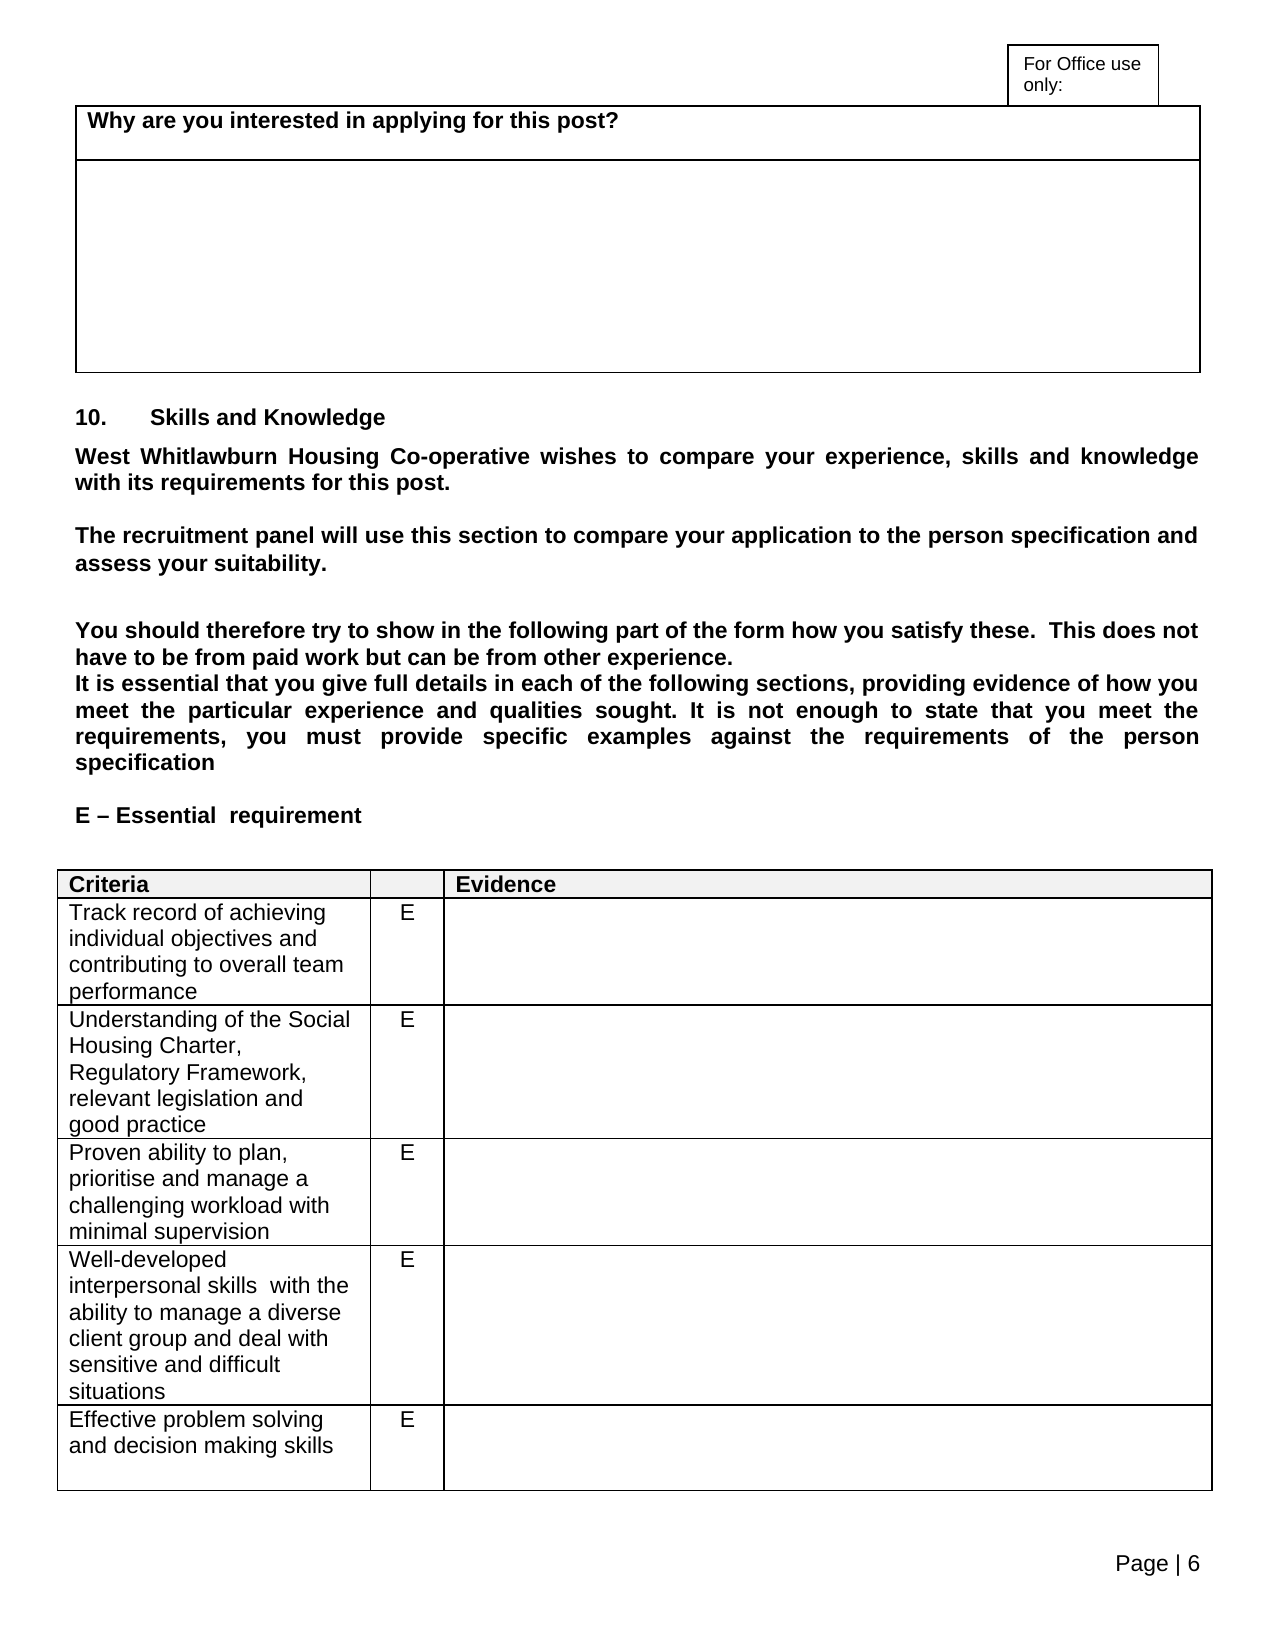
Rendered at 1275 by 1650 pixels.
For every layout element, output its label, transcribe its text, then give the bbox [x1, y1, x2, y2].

table_cell [77, 161, 1199, 372]
table_cell Proven ability to plan, prioritise and manage a challenging workload with minimal supervision [58, 1139, 370, 1244]
table_cell Well-developed interpersonal skills with the ability to manage a diverse client group and deal with sensitive and difficult situations [58, 1246, 370, 1404]
table_cell Effective problem solving and decision making skills [58, 1406, 370, 1490]
text E – Essential requirement [75, 802, 1200, 828]
table_header [371, 871, 443, 897]
table_cell E [371, 899, 443, 1004]
table_header Why are you interested in applying for this post? [77, 107, 1199, 159]
table_cell E [371, 1246, 443, 1404]
text You should therefore try to show in the following part of the form how you satisfy these. This does not have to be from paid work but can be from other experience. [75, 617, 1200, 670]
table_cell [445, 1246, 1211, 1404]
table_cell E [371, 1406, 443, 1490]
table_cell [445, 1139, 1211, 1244]
table_cell [445, 899, 1211, 1004]
table_cell [445, 1006, 1211, 1137]
table_cell [445, 1406, 1211, 1490]
text West Whitlawburn Housing Co-operative wishes to compare your experience, skills and knowledge with its requirements for this post. [75, 443, 1200, 495]
table_cell Track record of achieving individual objectives and contributing to overall team performance [58, 899, 370, 1004]
text It is essential that you give full details in each of the following sections, providing evidence of how you meet the particular experience and qualities sought. It is not enough to state that you meet the requirements, you must provide specific examples against the requirements of the person specification [75, 670, 1200, 776]
text The recruitment panel will use this section to compare your application to the person specification and assess your suitability. [75, 522, 1200, 577]
table_cell E [371, 1139, 443, 1244]
table_header Evidence [445, 871, 1211, 897]
subtitle 10. Skills and Knowledge [75, 404, 1200, 430]
table_header Criteria [58, 871, 370, 897]
table_cell E [371, 1006, 443, 1137]
table_cell Understanding of the Social Housing Charter, Regulatory Framework, relevant legislation and good practice [58, 1006, 370, 1137]
